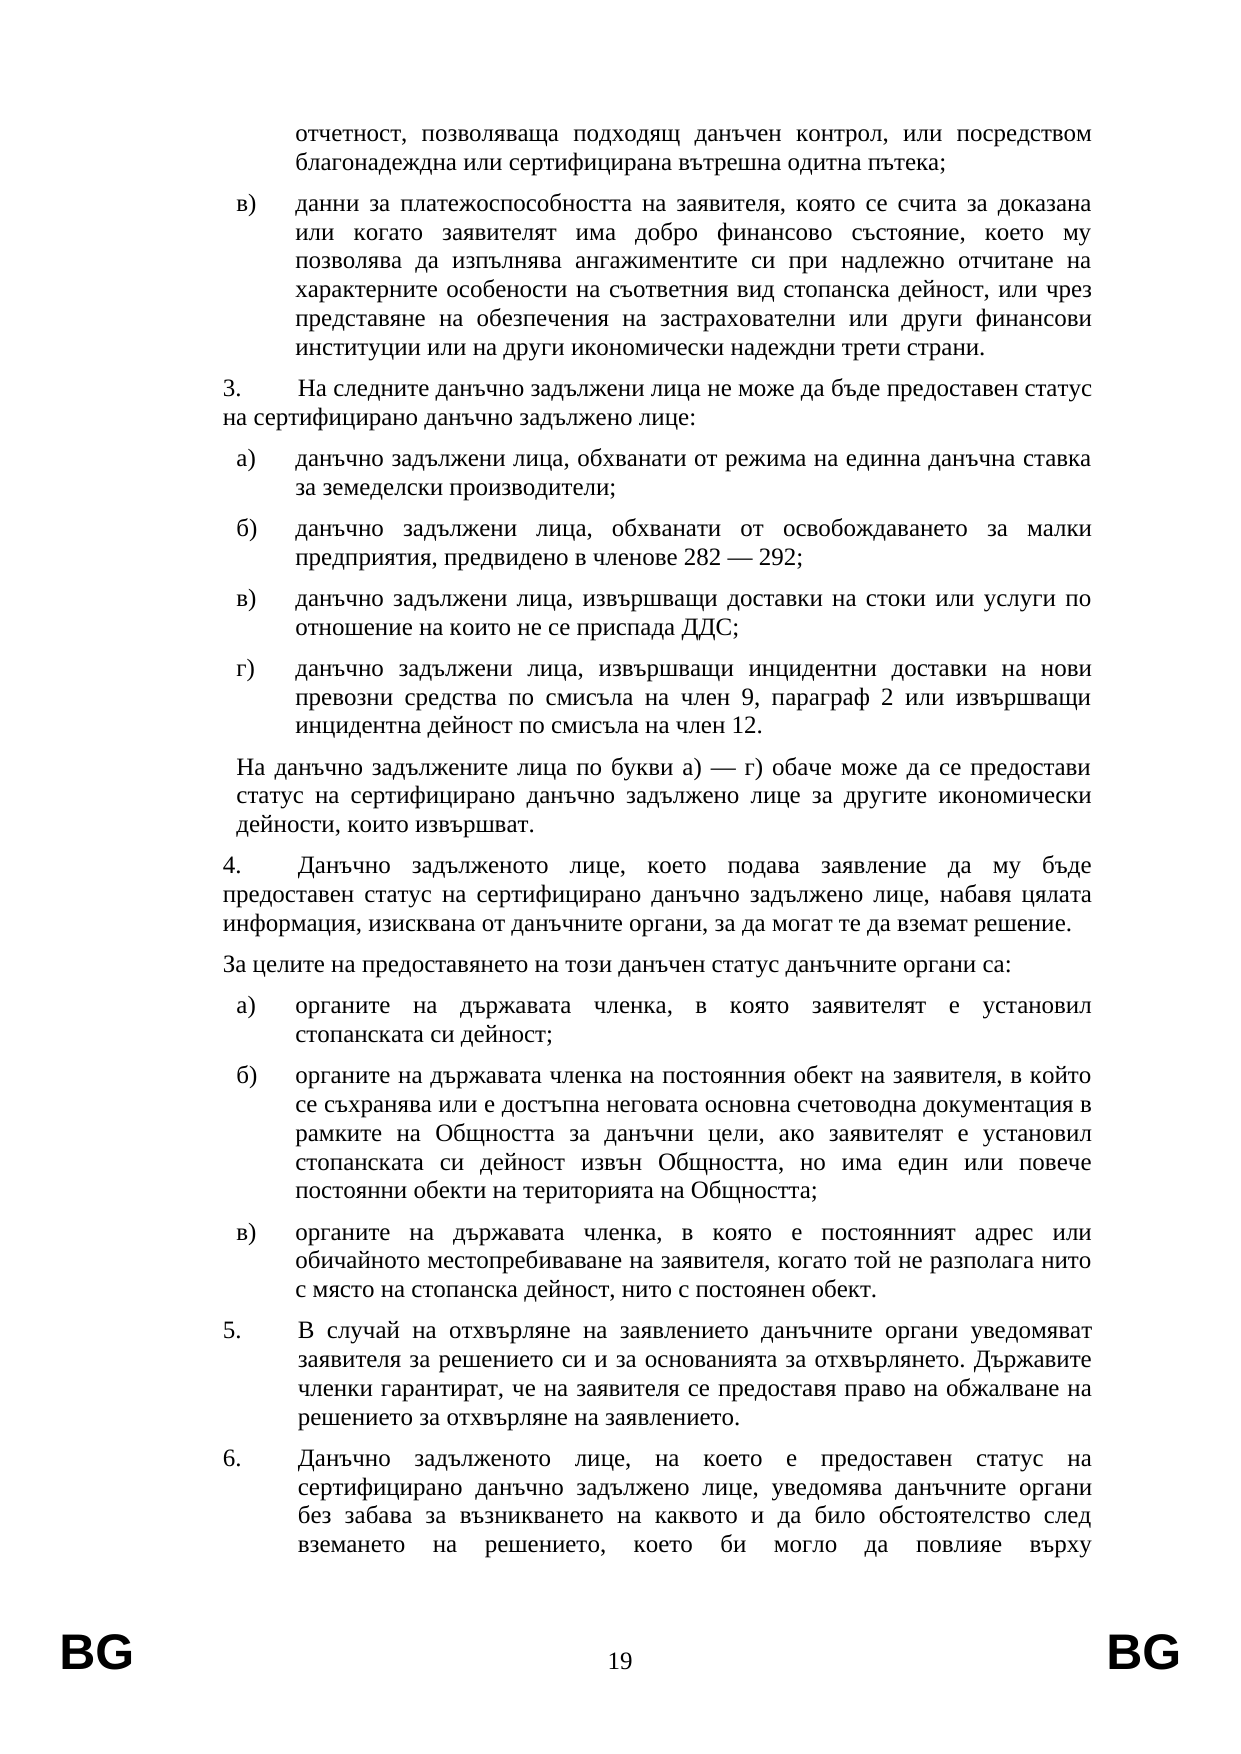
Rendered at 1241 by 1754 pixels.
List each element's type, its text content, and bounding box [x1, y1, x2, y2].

text б) данъчно задължени лица, обхванати от освобождаването за малки предприятия, предвидено в членове 282 — 292; [236, 513, 1093, 571]
text 5. В случай на отхвърляне на заявлението данъчните органи уведомяват заявителя за решението си и за основанията за отхвърлянето. Държавите членки гарантират, че на заявителя се предоставя право на обжалване на решението за отхвърляне на заявлението. [223, 1316, 1093, 1431]
text б) органите на държавата членка на постоянния обект на заявителя, в който се съхранява или е достъпна неговата основна счетоводна документация в рамките на Общността за данъчни цели, ако заявителят е установил стопанската си дейност извън Общността, но има един или повече постоянни обекти на територията на Общността; [236, 1061, 1093, 1204]
text 4. Данъчно задълженото лице, което подава заявление да му бъде предоставен статус на сертифицирано данъчно задължено лице, набавя цялата информация, изисквана от данъчните органи, за да могат те да вземат решение. [223, 851, 1093, 937]
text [236, 118, 1093, 176]
text г) данъчно задължени лица, извършващи инцидентни доставки на нови превозни средства по смисъла на член 9, параграф 2 или извършващи инцидентна дейност по смисъла на член 12. [236, 653, 1093, 739]
text в) данъчно задължени лица, извършващи доставки на стоки или услуги по отношение на които не се приспада ДДС; [236, 583, 1093, 641]
text в) органите на държавата членка, в която е постоянният адрес или обичайното местопребиваване на заявителя, когато той не разполага нито с място на стопанска дейност, нито с постоянен обект. [236, 1217, 1093, 1303]
text а) данъчно задължени лица, обхванати от режима на единна данъчна ставка за земеделски производители; [236, 443, 1093, 501]
text За целите на предоставянето на този данъчен статус данъчните органи са: [223, 949, 1093, 978]
text а) органите на държавата членка, в която заявителят е установил стопанската си дейност; [236, 991, 1093, 1048]
text На данъчно задължените лица по букви а) — г) обаче може да се предостави статус на сертифицирано данъчно задължено лице за другите икономически дейности, които извършват. [236, 752, 1093, 838]
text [223, 1443, 1093, 1558]
text 3. На следните данъчно задължени лица не може да бъде предоставен статус на сертифицирано данъчно задължено лице: [223, 373, 1093, 431]
text в) данни за платежоспособността на заявителя, която се счита за доказана или когато заявителят има добро финансово състояние, което му позволява да изпълнява ангажиментите си при надлежно отчитане на характерните особености на съответния вид стопанска дейност, или чрез представяне на обезпечения на застрахователни или други финансови институции или на други икономически надеждни трети страни. [236, 188, 1093, 361]
